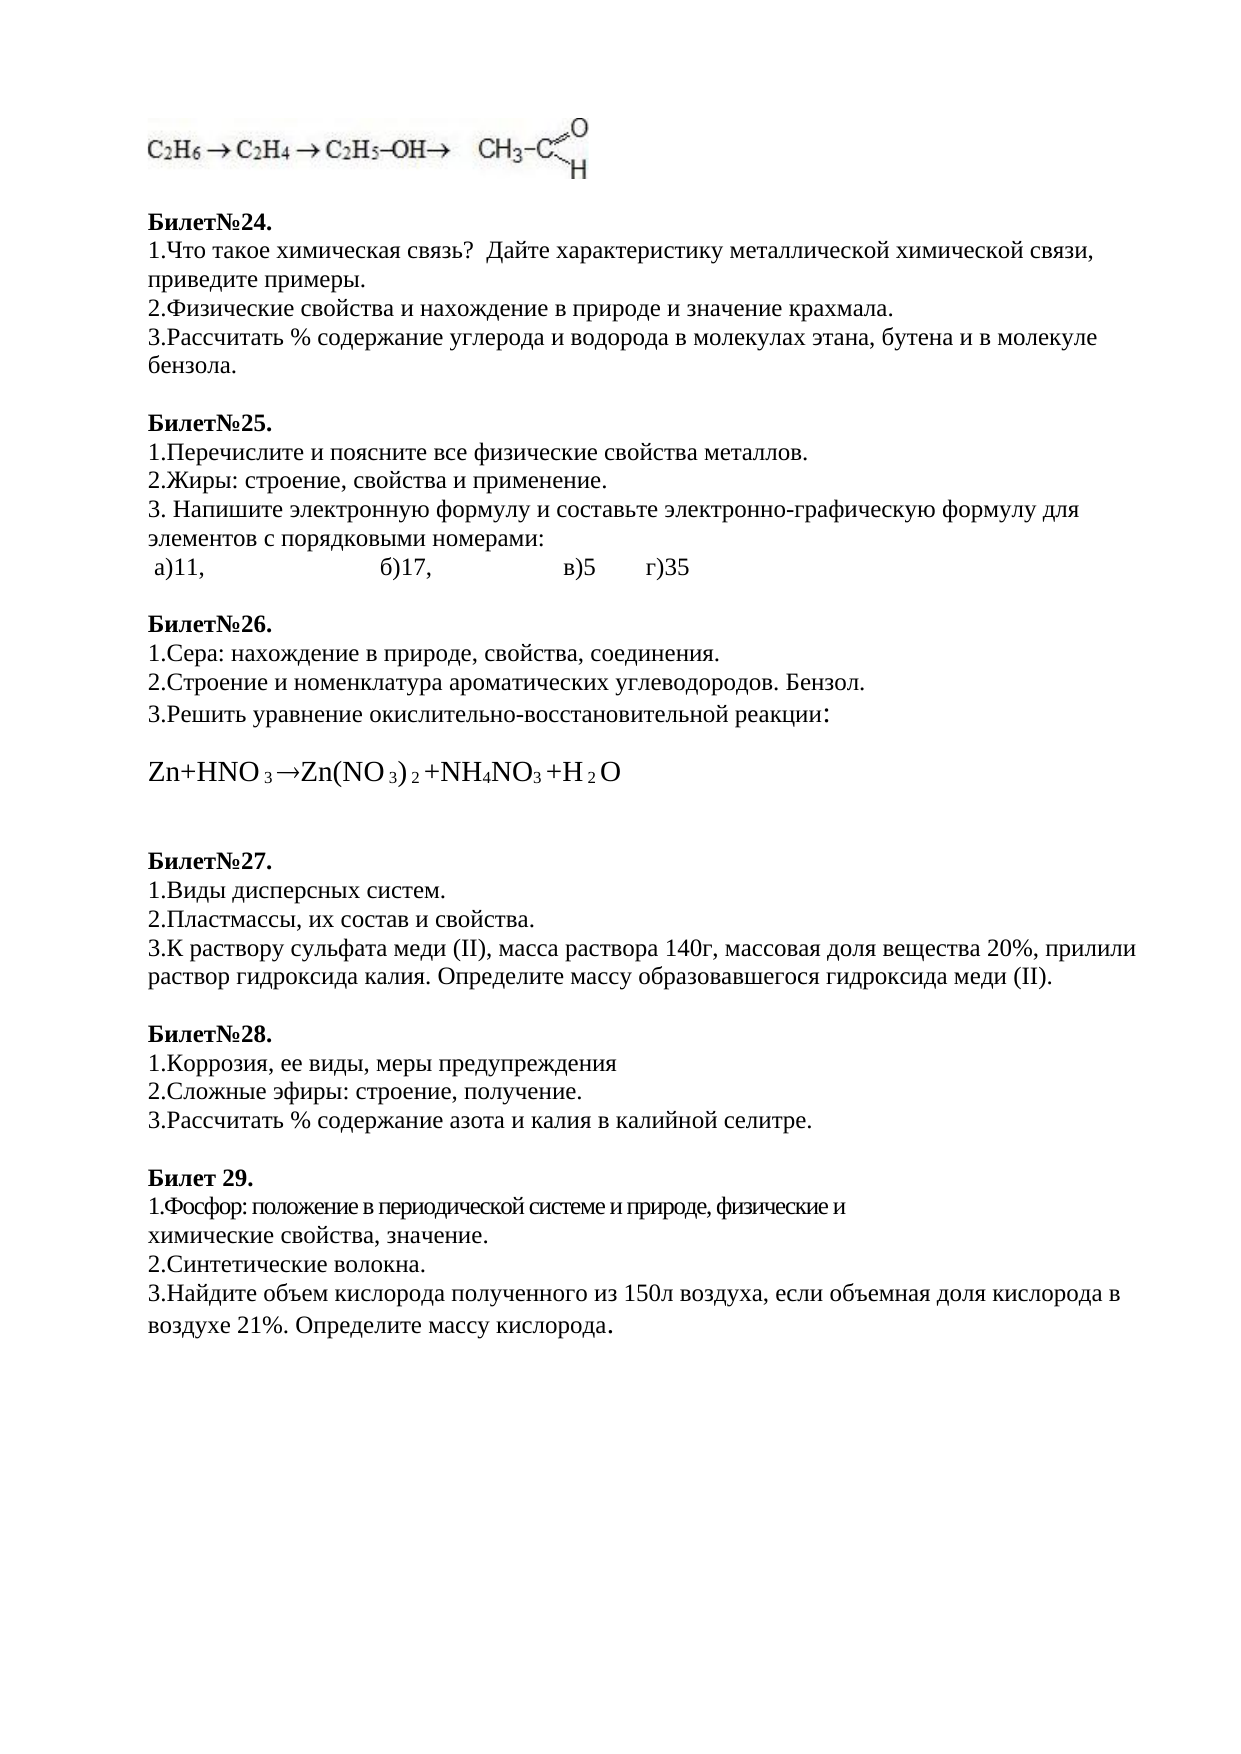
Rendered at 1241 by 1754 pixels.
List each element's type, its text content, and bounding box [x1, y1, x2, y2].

text Билет№25. [148, 408, 1181, 437]
text Билет№26. [148, 609, 1181, 638]
text 1.Перечислите и поясните все физические свойства металлов. [148, 437, 1181, 466]
text Билет 29. [148, 1163, 1181, 1191]
text химические свойства, значение. [148, 1220, 1181, 1249]
text Билет№24. [148, 207, 1181, 236]
text 1.Виды дисперсных систем. [148, 875, 1181, 904]
text 3.Решить уравнение окислительно-восстановительной реакции: [148, 696, 1181, 729]
text 2.Синтетические волокна. [148, 1249, 1181, 1278]
text 3.Найдите объем кислорода полученного из 150л воздуха, если объемная доля кислорода в воздухе 21%. Определите массу кислорода. [148, 1278, 1181, 1340]
text 1.Что такое химическая связь? Дайте характеристику металлической химической связи, приведите примеры. [148, 236, 1181, 293]
picture [147, 118, 589, 179]
text 3.К раствору сульфата меди (II), масса раствора 140г, массовая доля вещества 20%, прилили раствор гидроксида калия. Определите массу образовавшегося гидроксида меди (II). [148, 933, 1181, 990]
text Билет№27. [148, 846, 1181, 875]
text а)11, б)17, в)5 г)35 [148, 552, 1181, 581]
text 3.Рассчитать % содержание азота и калия в калийной селитре. [148, 1105, 1181, 1134]
text 3. Напишите электронную формулу и составьте электронно-графическую формулу для элементов с порядковыми номерами: [148, 494, 1181, 552]
text Zn+HNO 3 Zn(NO 3) 2 +NH4NO3 +H 2 O [148, 754, 1181, 788]
text 1.Сера: нахождение в природе, свойства, соединения. [148, 638, 1181, 667]
text 2.Жиры: строение, свойства и применение. [148, 466, 1181, 494]
text 2.Физические свойства и нахождение в природе и значение крахмала. [148, 293, 1181, 322]
text 2.Сложные эфиры: строение, получение. [148, 1076, 1181, 1105]
text 3.Рассчитать % содержание углерода и водорода в молекулах этана, бутена и в молекуле бензола. [148, 322, 1181, 379]
text 1.Фосфор: положение в периодической системе и природе, физические и [148, 1191, 1181, 1220]
text Билет№28. [148, 1019, 1181, 1048]
text 2.Пластмассы, их состав и свойства. [148, 904, 1181, 933]
text 2.Строение и номенклатура ароматических углеводородов. Бензол. [148, 667, 1181, 696]
text 1.Коррозия, ее виды, меры предупреждения [148, 1048, 1181, 1076]
